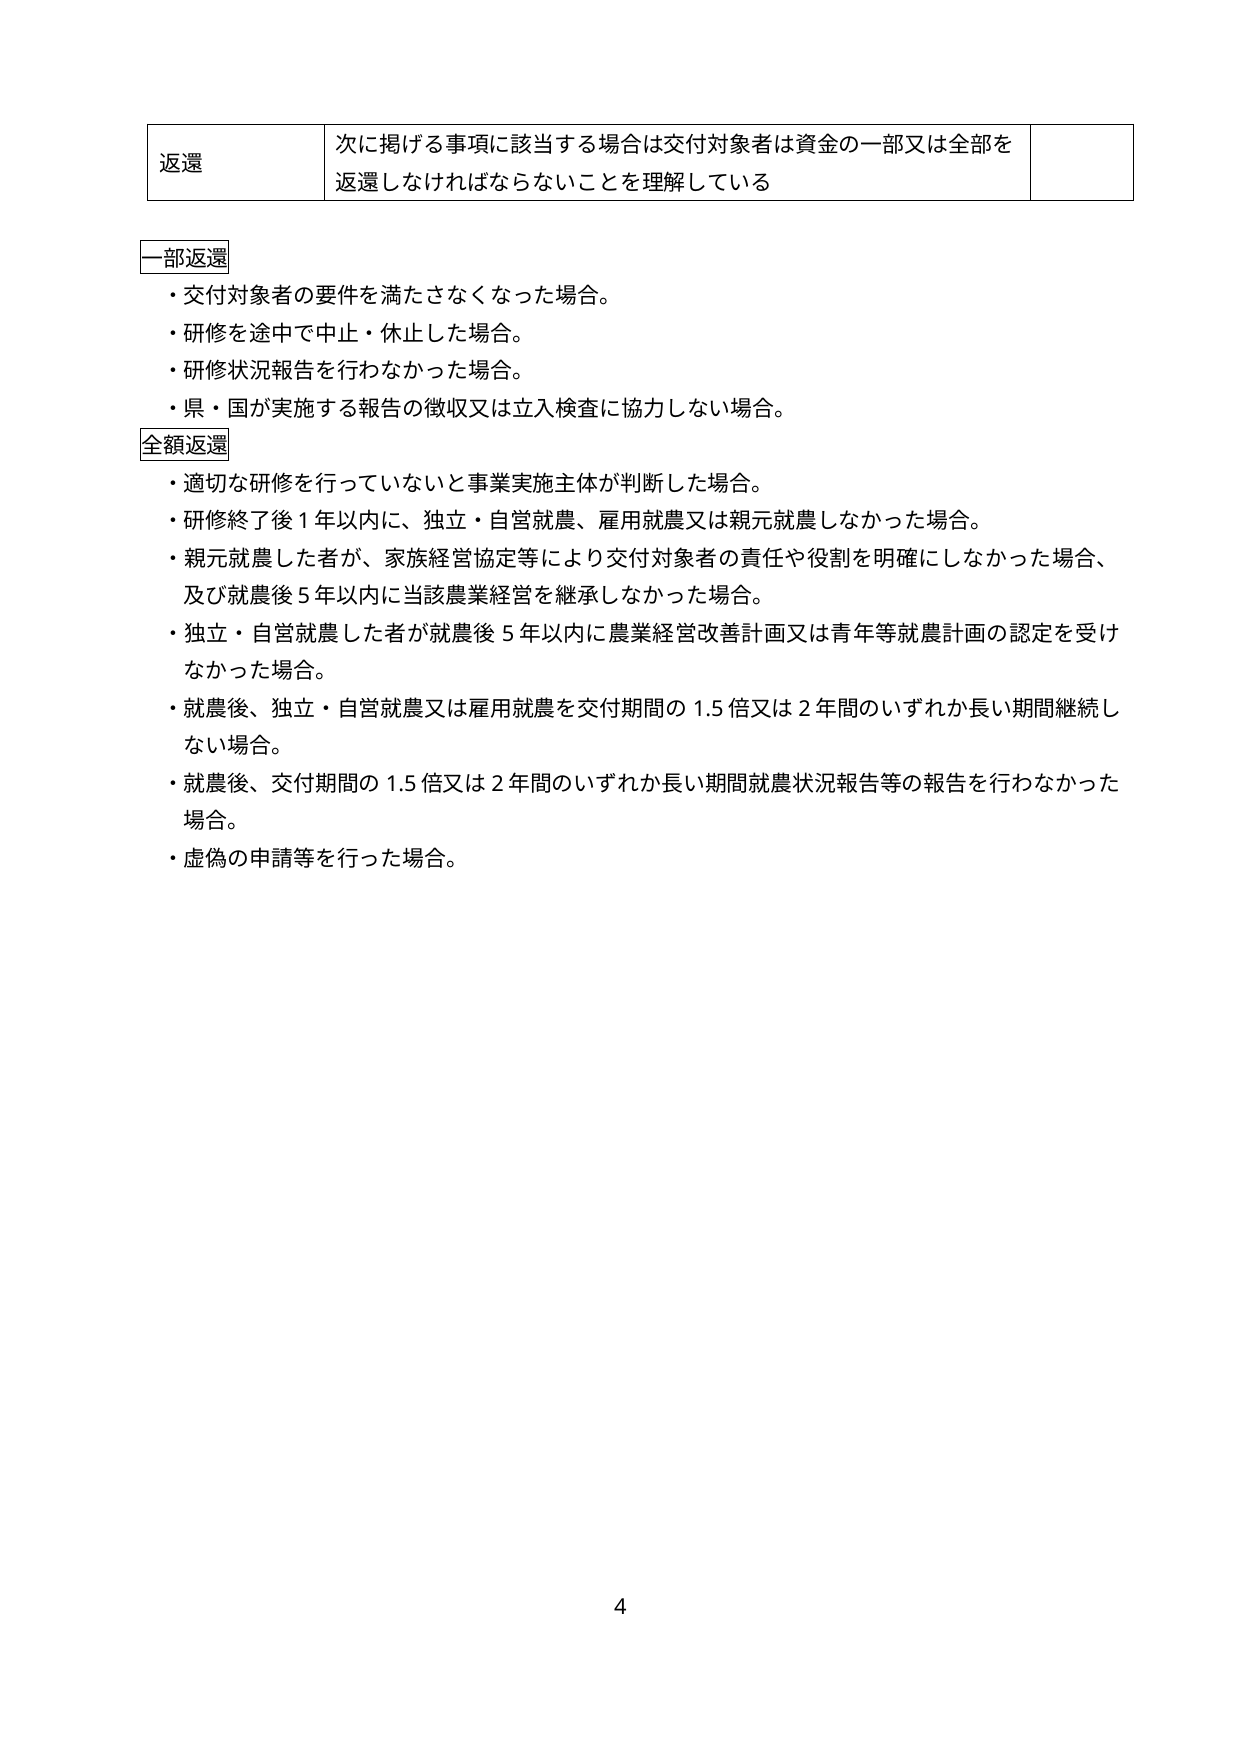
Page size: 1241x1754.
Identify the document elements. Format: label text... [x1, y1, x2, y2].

text ・交付対象者の要件を満たさなくなった場合。 [118, 276, 1122, 313]
text ・就農後、独立・自営就農又は雇用就農を交付期間の1.5倍又は2年間のいずれか長い期間継続しない場合。 [162, 688, 1122, 763]
table_header 返還 [148, 125, 324, 199]
text ・研修終了後1年以内に、独立・自営就農、雇用就農又は親元就農しなかった場合。 [118, 501, 1122, 538]
text ・親元就農した者が、家族経営協定等により交付対象者の責任や役割を明確にしなかった場合、及び就農後5年以内に当該農業経営を継承しなかった場合。 [162, 538, 1122, 613]
text 全額返還 [118, 426, 1122, 463]
table_header 次に掲げる事項に該当する場合は交付対象者は資金の一部又は全部を返還しなければならないことを理解している [325, 125, 1030, 199]
text 一部返還 [118, 238, 1122, 276]
text ・研修状況報告を行わなかった場合。 [118, 351, 1122, 388]
text ・県・国が実施する報告の徴収又は立入検査に協力しない場合。 [118, 388, 1122, 426]
table_header [1031, 125, 1133, 199]
text ・研修を途中で中止・休止した場合。 [118, 313, 1122, 351]
text ・就農後、交付期間の1.5倍又は2年間のいずれか長い期間就農状況報告等の報告を行わなかった場合。 [162, 763, 1122, 838]
text ・独立・自営就農した者が就農後5年以内に農業経営改善計画又は青年等就農計画の認定を受けなかった場合。 [162, 613, 1122, 688]
text ・虚偽の申請等を行った場合。 [118, 838, 1122, 876]
text ・適切な研修を行っていないと事業実施主体が判断した場合。 [118, 463, 1122, 501]
